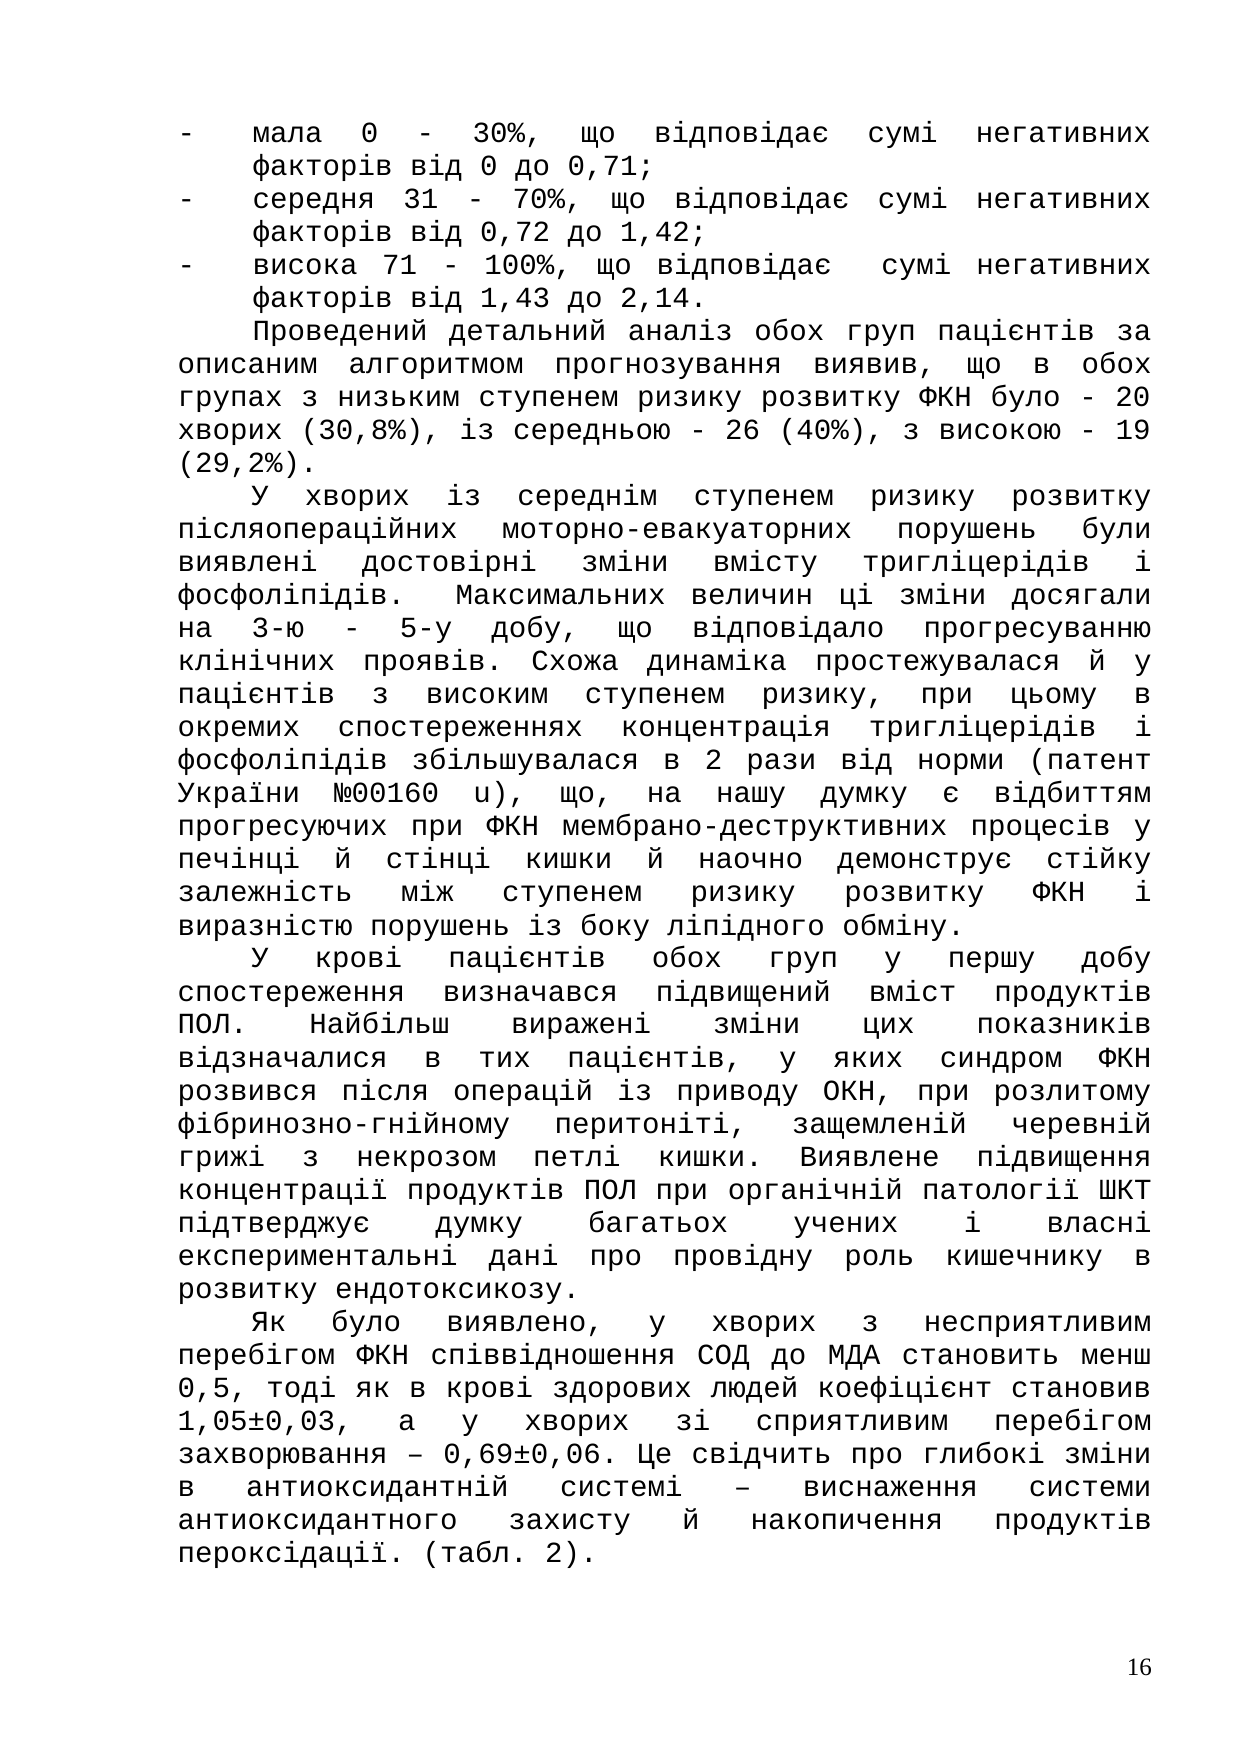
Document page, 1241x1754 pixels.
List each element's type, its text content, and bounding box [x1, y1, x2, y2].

text - висока 71 - 100%, що відповідає сумі негативних факторів від 1,43 до 2,14. [177, 250, 1152, 316]
text Проведений детальний аналіз обох груп пацієнтів за описаним алгоритмом прогнозування виявив, що в обох групах з низьким ступенем ризику розвитку ФКН було - 20 хворих (30,8%), із середньою - 26 (40%), з високою - 19 (29,2%). [177, 316, 1152, 481]
text Як було виявлено, у хворих з несприятливим перебігом ФКН співвідношення СОД до МДА становить менш 0,5, тоді як в крові здорових людей коефіцієнт становив 1,05±0,03, а у хворих зі сприятливим перебігом захворювання – 0,69±0,06. Це свідчить про глибокі зміни в антиоксидантній системі – виснаження системи антиоксидантного захисту й накопичення продуктів пероксідації. (табл. 2). [177, 1307, 1152, 1571]
text У крові пацієнтів обох груп у першу добу спостереження визначався підвищений вміст продуктів ПОЛ. Найбільш виражені зміни цих показників відзначалися в тих пацієнтів, у яких синдром ФКН розвився після операцій із приводу ОКН, при розлитому фібринозно-гнійному перитоніті, защемленій черевній грижі з некрозом петлі кишки. Виявлене підвищення концентрації продуктів ПОЛ при органічній патології ШКТ підтверджує думку багатьох учених і власні експериментальні дані про провідну роль кишечнику в розвитку ендотоксикозу. [177, 944, 1152, 1307]
text - мала 0 - 30%, що відповідає сумі негативних факторів від 0 до 0,71; [177, 118, 1152, 184]
text У хворих із середнім ступенем ризику розвитку післяопераційних моторно-евакуаторних порушень були виявлені достовірні зміни вмісту тригліцерідів і фосфоліпідів. Максимальних величин ці зміни досягали на 3-ю - 5-у добу, що відповідало прогресуванню клінічних проявів. Схожа динаміка простежувалася й у пацієнтів з високим ступенем ризику, при цьому в окремих спостереженнях концентрація тригліцерідів і фосфоліпідів збільшувалася в 2 рази від норми (патент України №00160 u), що, на нашу думку є відбиттям прогресуючих при ФКН мембрано-деструктивних процесів у печінці й стінці кишки й наочно демонструє стійку залежність між ступенем ризику розвитку ФКН і виразністю порушень із боку ліпідного обміну. [177, 481, 1152, 944]
text - середня 31 - 70%, що відповідає сумі негативних факторів від 0,72 до 1,42; [177, 184, 1152, 250]
